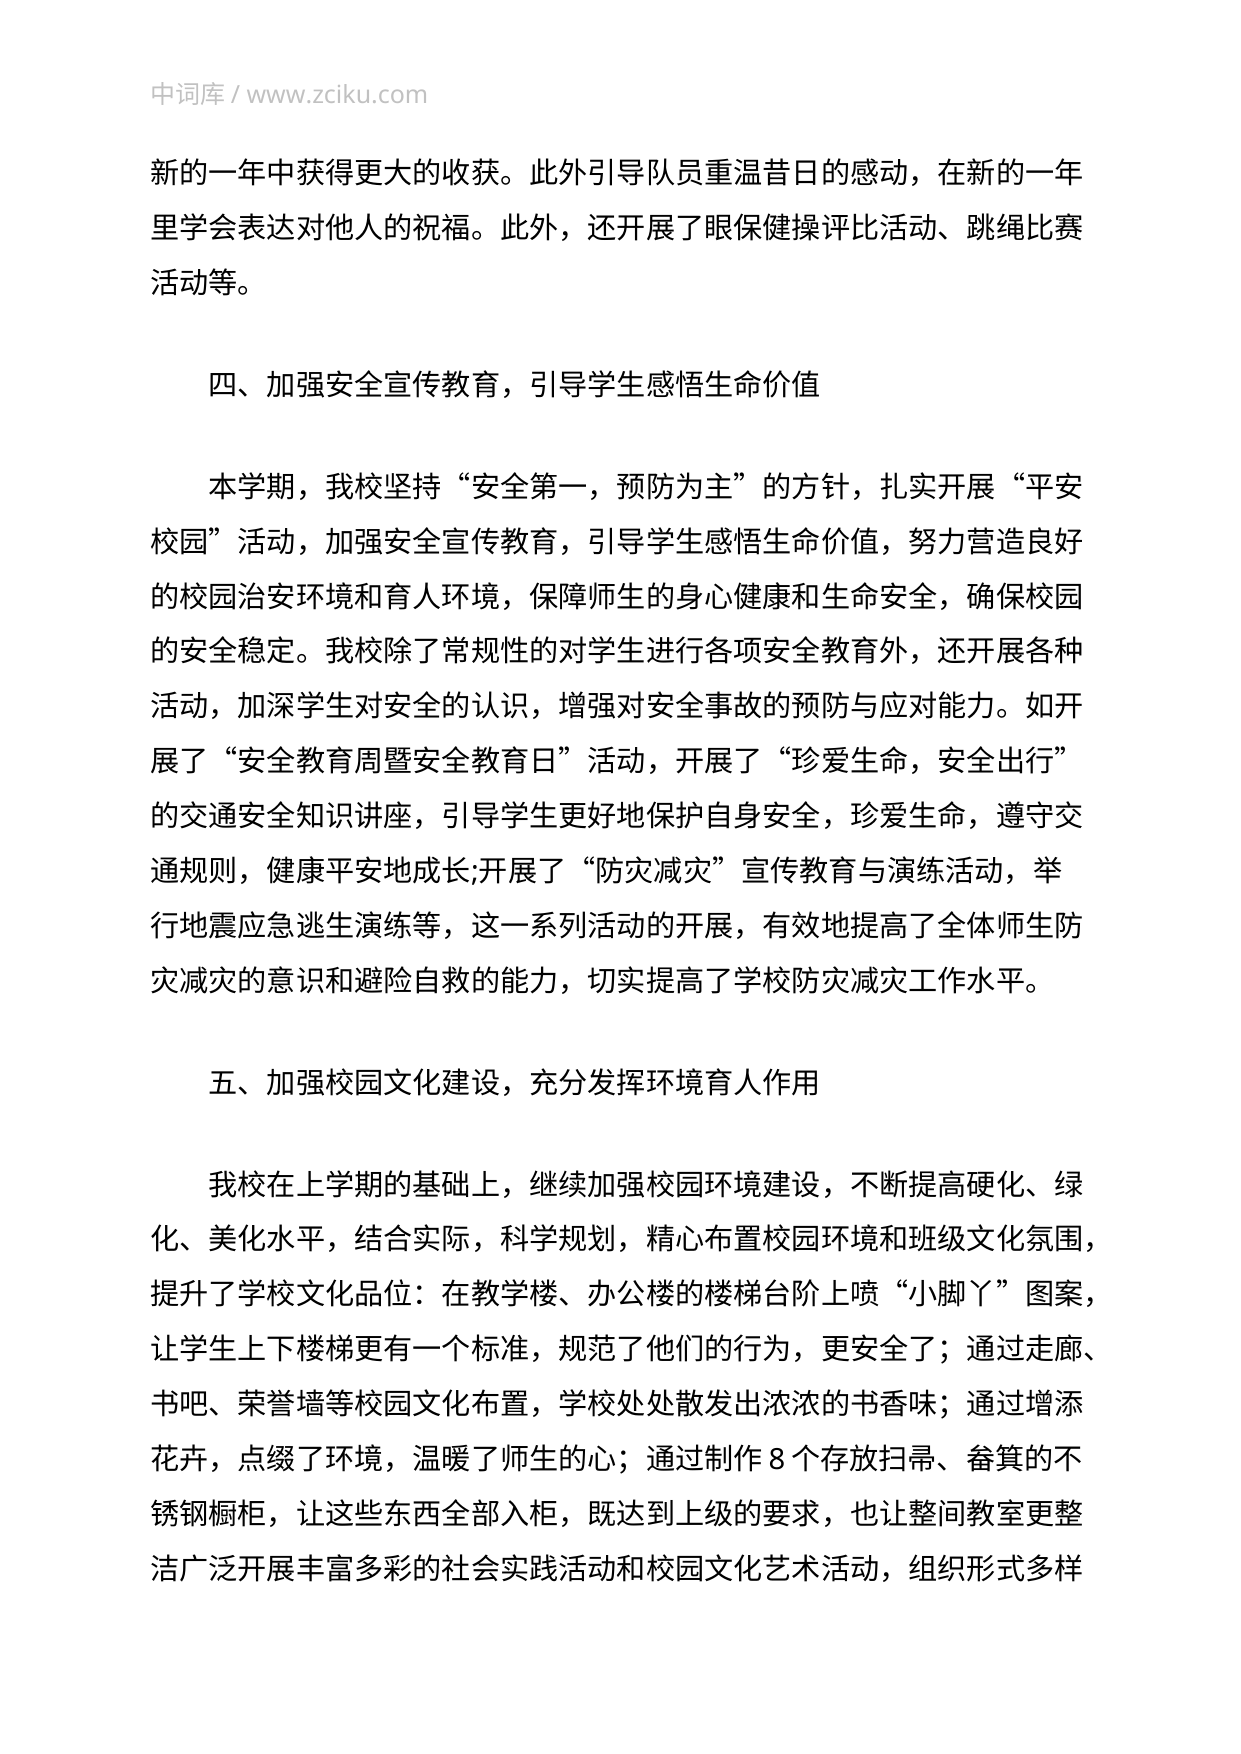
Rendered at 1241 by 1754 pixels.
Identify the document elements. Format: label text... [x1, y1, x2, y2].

text 五、加强校园文化建设，充分发挥环境育人作用 [150, 1059, 1090, 1102]
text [150, 150, 1090, 302]
text 本学期，我校坚持“安全第一，预防为主”的方针，扎实开展“平安校园”活动，加强安全宣传教育，引导学生感悟生命价值，努力营造良好的校园治安环境和育人环境，保障师生的身心健康和生命安全，确保校园的安全稳定。我校除了常规性的对学生进行各项安全教育外，还开展各种活动，加深学生对安全的认识，增强对安全事故的预防与应对能力。如开展了“安全教育周暨安全教育日”活动，开展了“珍爱生命，安全出行”的交通安全知识讲座，引导学生更好地保护自身安全，珍爱生命，遵守交通规则，健康平安地成长;开展了“防灾减灾”宣传教育与演练活动，举行地震应急逃生演练等，这一系列活动的开展，有效地提高了全体师生防灾减灾的意识和避险自救的能力，切实提高了学校防灾减灾工作水平。 [150, 463, 1090, 1000]
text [150, 1161, 1090, 1588]
text 四、加强安全宣传教育，引导学生感悟生命价值 [150, 362, 1090, 404]
